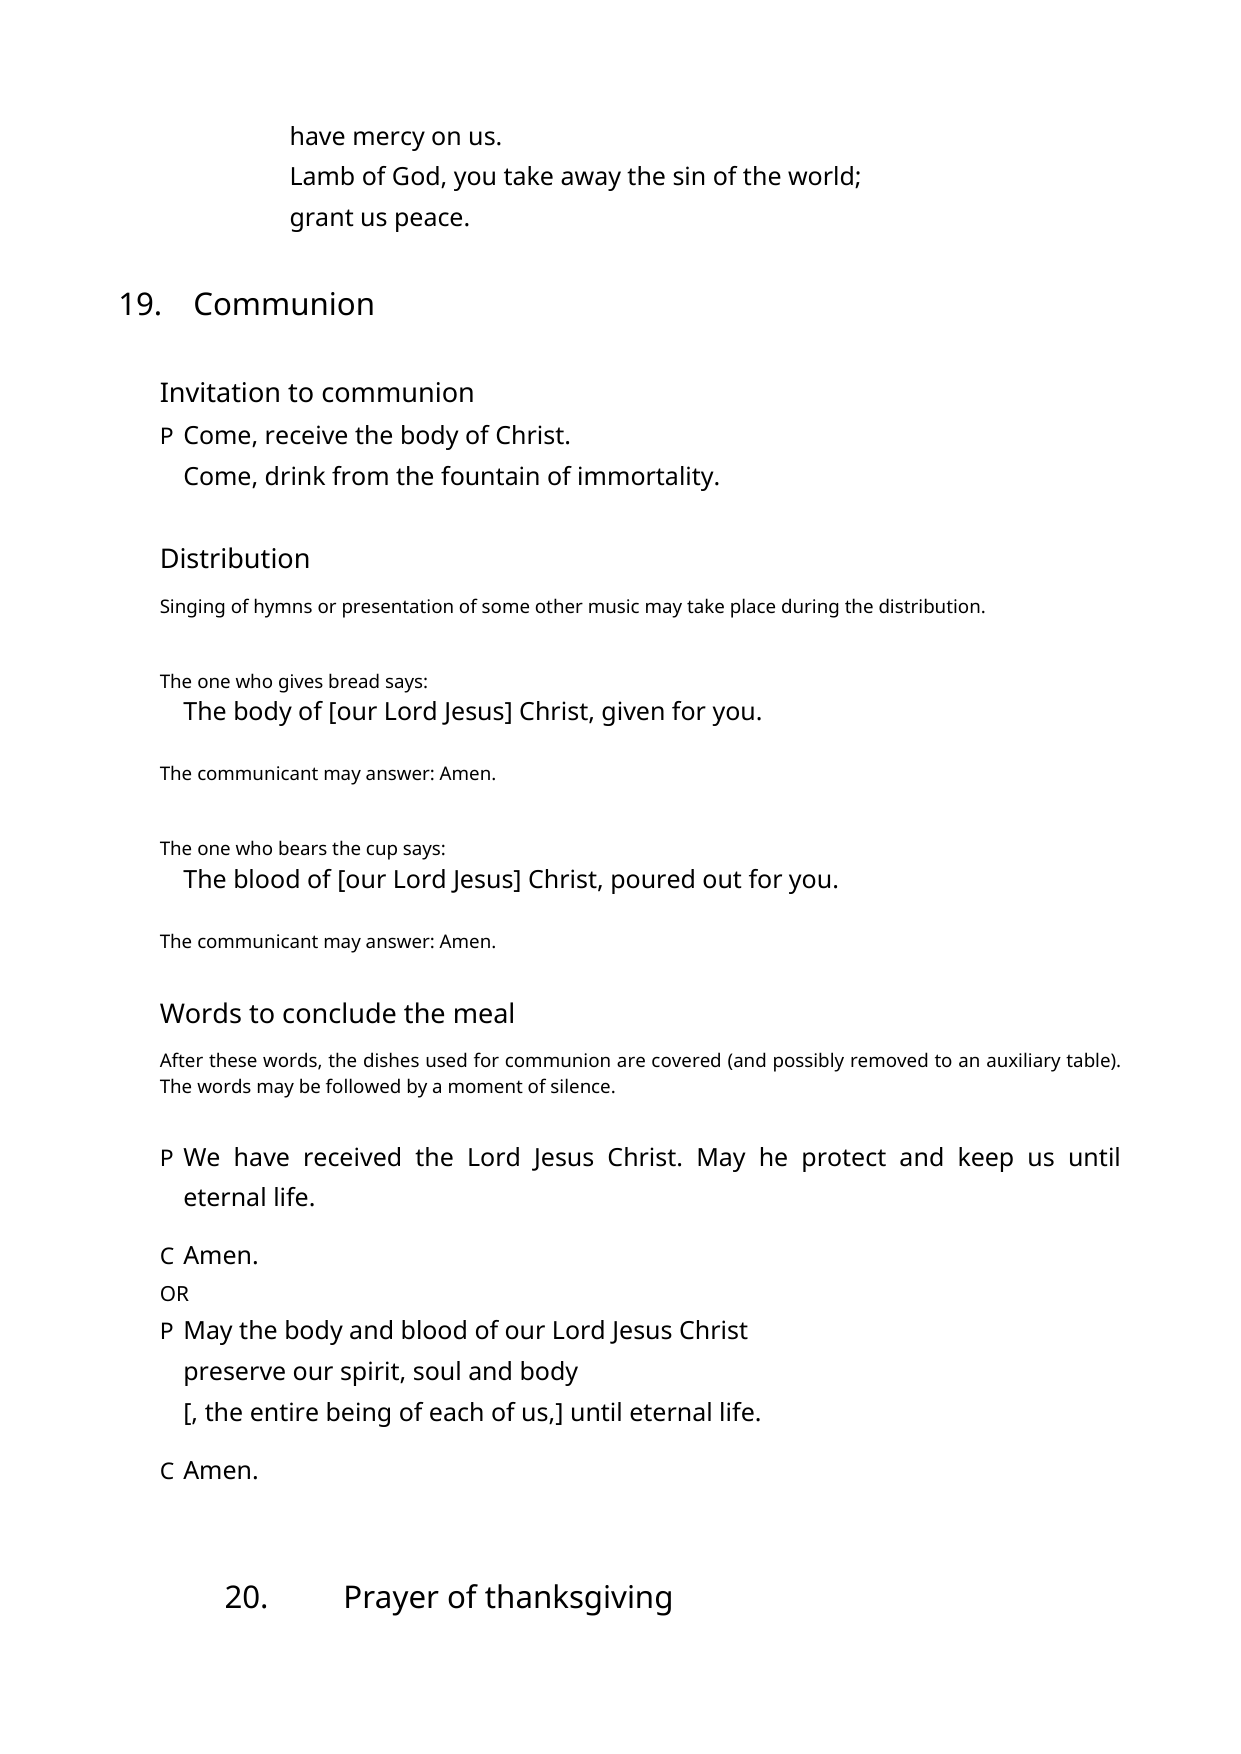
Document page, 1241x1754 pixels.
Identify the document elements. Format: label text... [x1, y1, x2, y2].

text The one who bears the cup says: [159, 836, 1122, 861]
text 20. Prayer of thanksgiving [224, 1575, 1122, 1618]
text After these words, the dishes used for communion are covered (and possibly removed to an auxiliary table). The words may be followed by a moment of silence. [159, 1047, 1122, 1098]
text P May the body and blood of our Lord Jesus Christ [159, 1313, 1122, 1347]
text [, the entire being of each of us,] until eternal life. [159, 1394, 1122, 1429]
text grant us peace. [266, 200, 1122, 234]
text OR [159, 1279, 1122, 1307]
text C Amen. [159, 1238, 1122, 1272]
text C Amen. [159, 1452, 1122, 1487]
text have mercy on us. [266, 118, 1122, 152]
text The one who gives bread says: [159, 668, 1122, 694]
text The communicant may answer: Amen. [159, 928, 1122, 953]
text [266, 159, 1122, 193]
text P Come, receive the body of Christ. [159, 417, 1122, 452]
text P We have received the Lord Jesus Christ. May he protect and keep us until eternal life. [159, 1139, 1122, 1214]
text Come, drink from the fountain of immortality. [159, 458, 1122, 492]
text 19. Communion [118, 281, 1122, 324]
text The communicant may answer: Amen. [159, 761, 1122, 786]
text preserve our spirit, soul and body [159, 1354, 1122, 1388]
text Singing of hymns or presentation of some other music may take place during the distribution. [159, 593, 1122, 618]
text The body of [our Lord Jesus] Christ, given for you. [159, 694, 1122, 728]
text Invitation to communion [159, 373, 1122, 410]
text The blood of [our Lord Jesus] Christ, poured out for you. [159, 861, 1122, 895]
text Words to conclude the meal [159, 994, 1122, 1031]
text Distribution [159, 540, 1122, 577]
